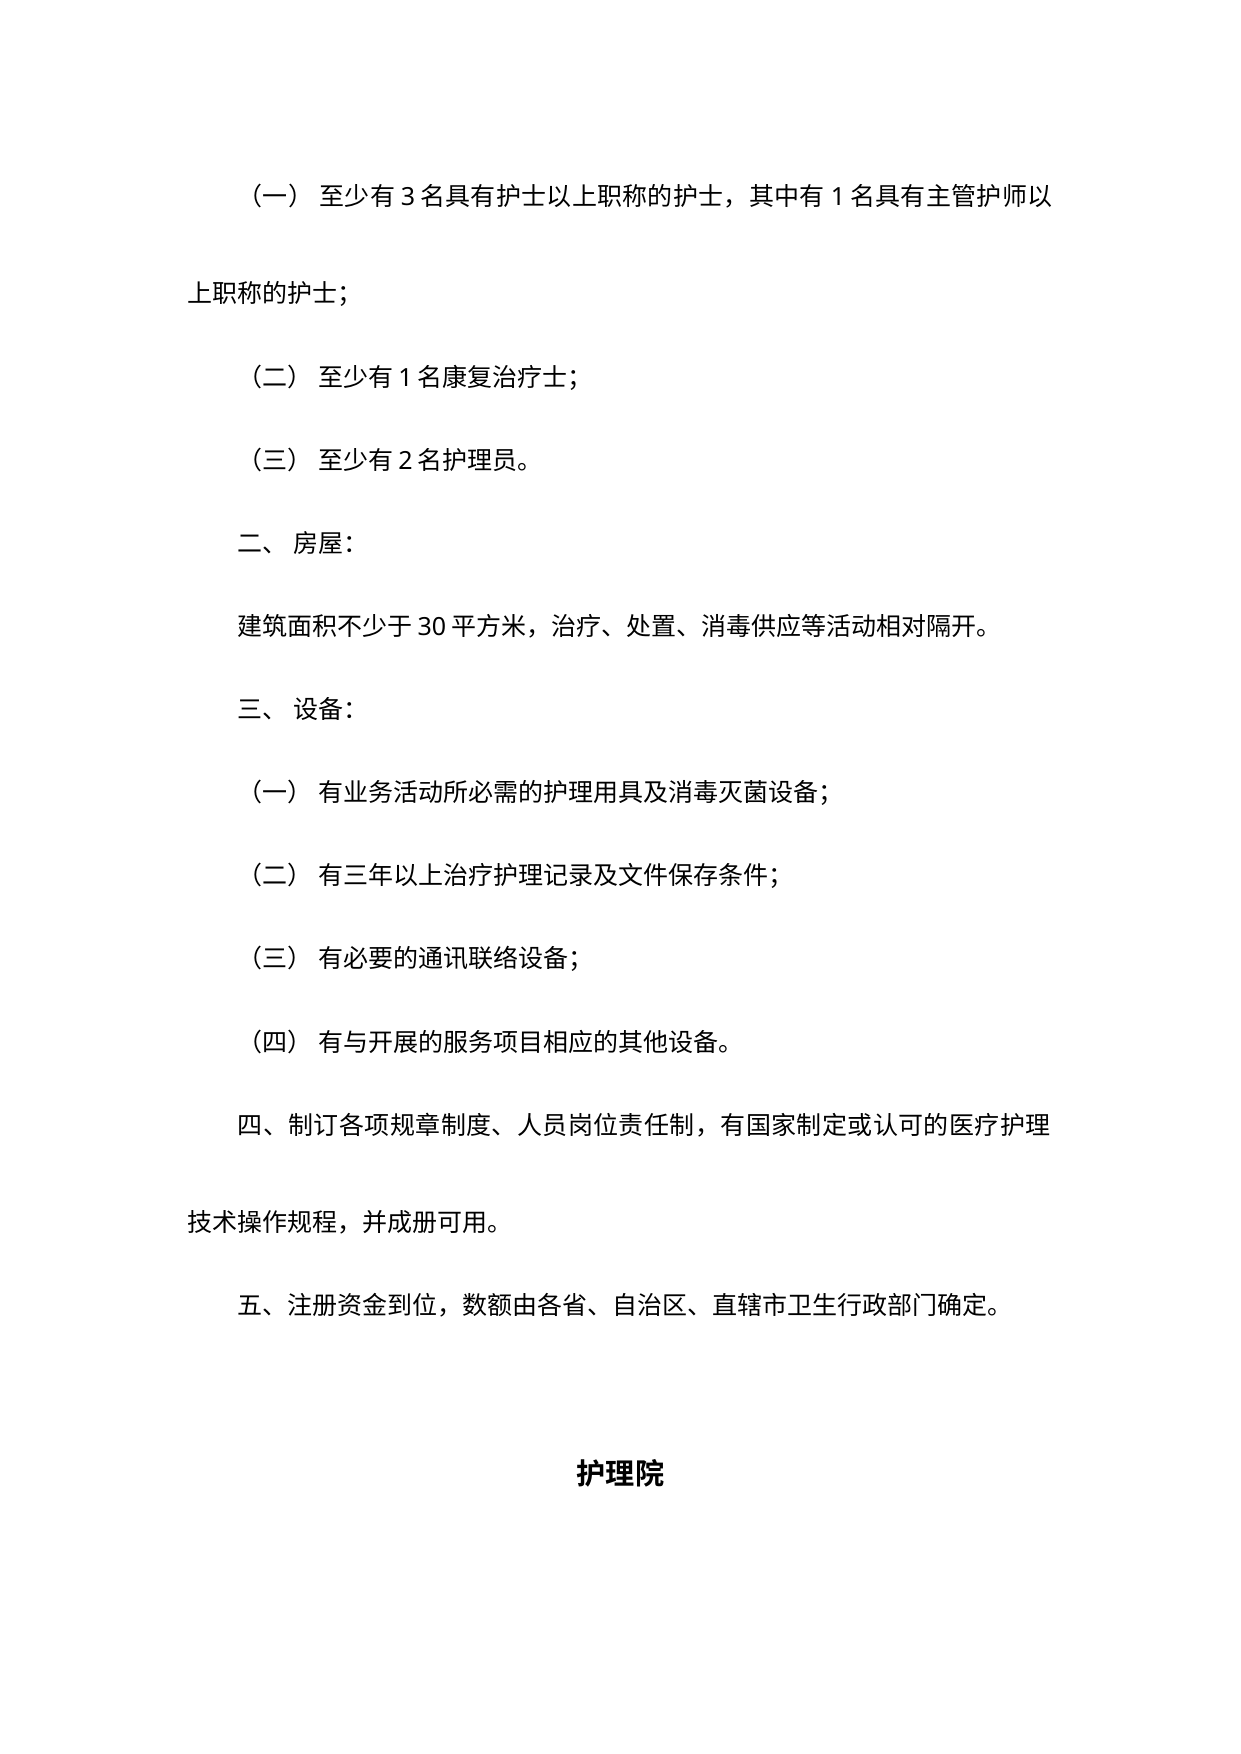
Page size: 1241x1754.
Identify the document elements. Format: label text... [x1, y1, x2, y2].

text （四） 有与开展的服务项目相应的其他设备。 [187, 1008, 1053, 1073]
text （三） 至少有2名护理员。 [187, 426, 1053, 491]
text 五、注册资金到位，数额由各省、自治区、直辖市卫生行政部门确定。 [187, 1271, 1053, 1336]
text （二） 至少有1名康复治疗士； [187, 343, 1053, 408]
text （一） 有业务活动所必需的护理用具及消毒灭菌设备； [187, 758, 1053, 823]
text 二、 房屋： [187, 509, 1053, 574]
text （二） 有三年以上治疗护理记录及文件保存条件； [187, 841, 1053, 906]
text 四、制订各项规章制度、人员岗位责任制，有国家制定或认可的医疗护理技术操作规程，并成册可用。 [187, 1091, 1053, 1253]
text 护理院 [187, 1439, 1053, 1504]
text 三、 设备： [187, 675, 1053, 740]
text 建筑面积不少于30平方米，治疗、处置、消毒供应等活动相对隔开。 [187, 592, 1053, 657]
text （一） 至少有3名具有护士以上职称的护士，其中有1名具有主管护师以上职称的护士； [187, 162, 1053, 324]
text （三） 有必要的通讯联络设备； [187, 924, 1053, 989]
